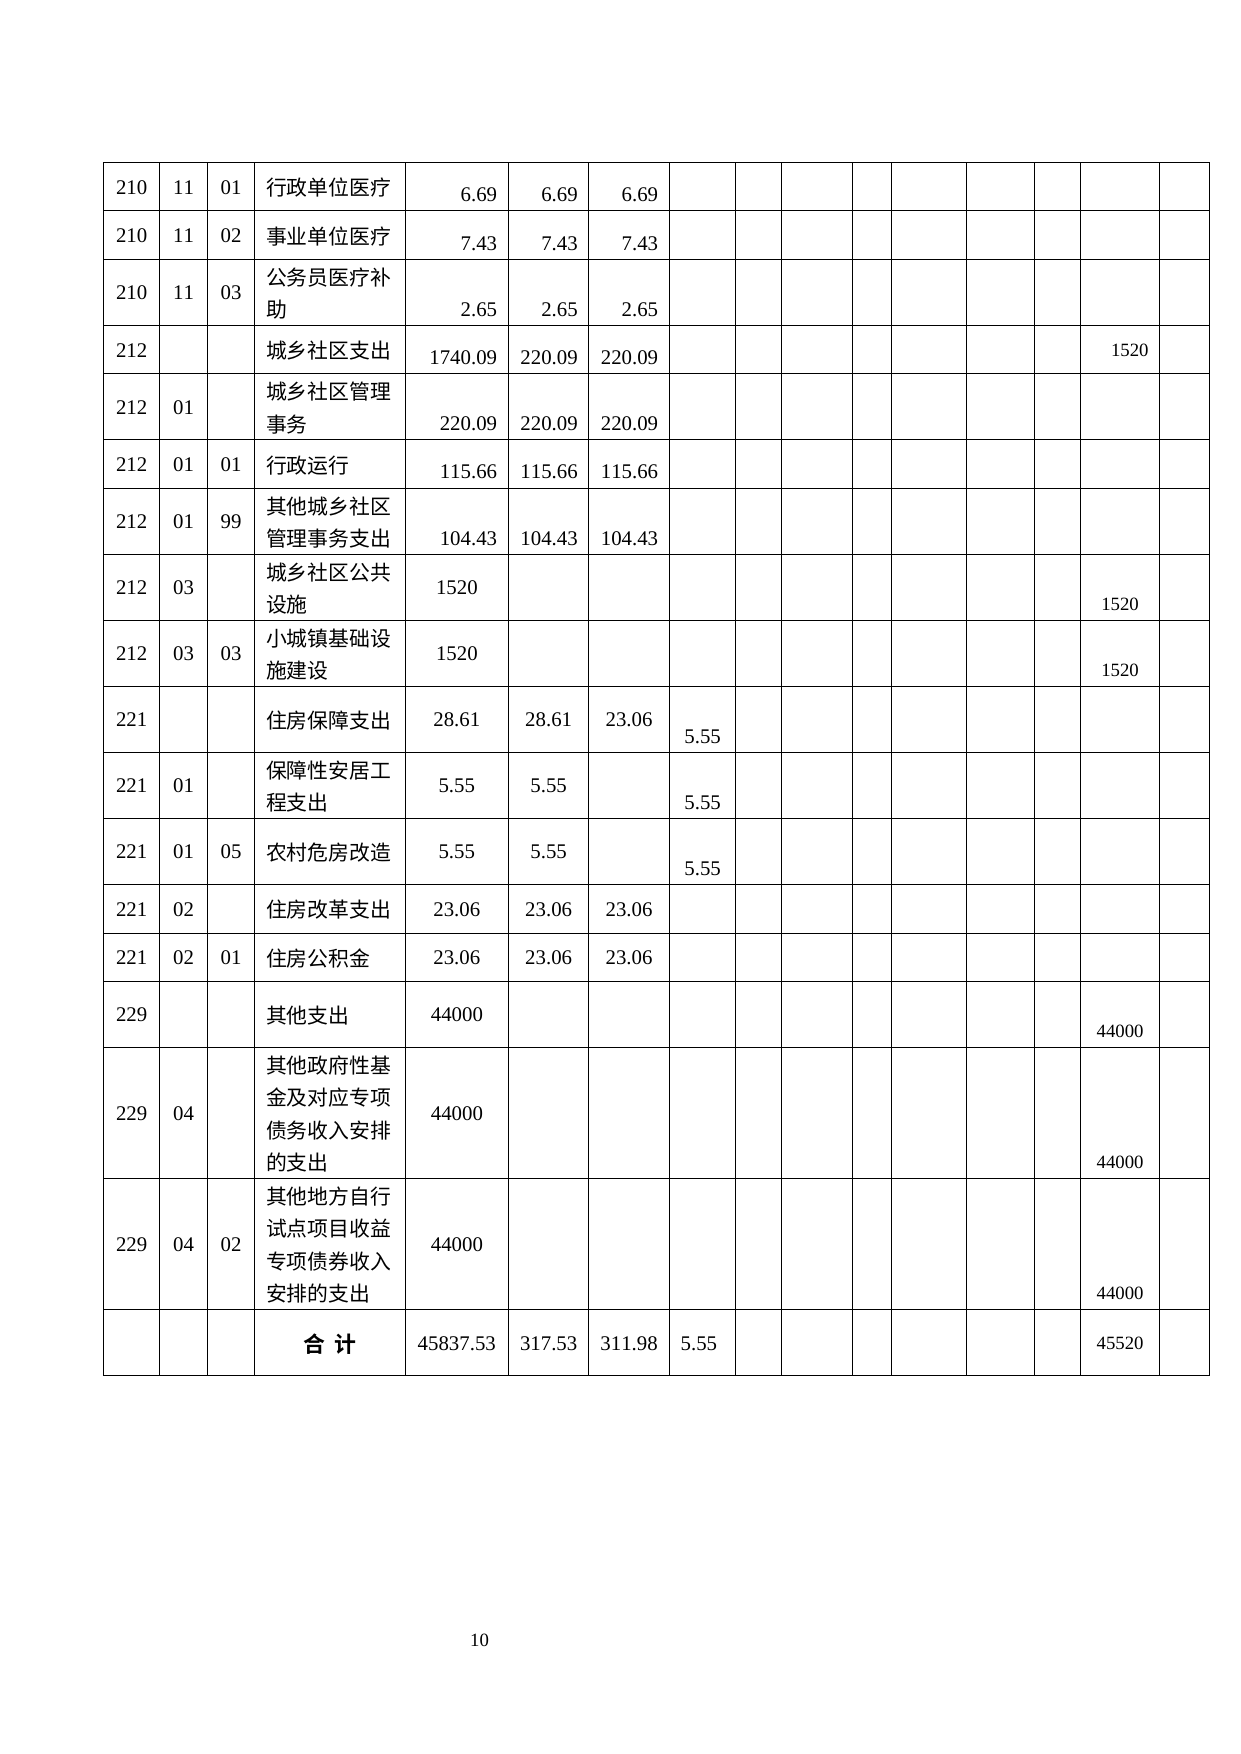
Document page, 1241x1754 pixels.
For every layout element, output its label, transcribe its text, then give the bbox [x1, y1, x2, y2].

table_cell 其他政府性基金及对应专项债务收入安排的支出 [255, 1048, 405, 1178]
table_cell 6.69 [406, 163, 508, 210]
table_cell [736, 326, 781, 373]
table_cell 7.43 [406, 211, 508, 259]
table_cell [1160, 753, 1209, 818]
table_cell 城乡社区管理事务 [255, 374, 405, 439]
table_cell [1160, 440, 1209, 488]
table_cell [782, 1048, 852, 1178]
table_cell 44000 [406, 982, 508, 1047]
table_cell 01 [208, 163, 254, 210]
table_cell 212 [104, 440, 159, 488]
table_cell [782, 934, 852, 981]
table_cell 311.98 [589, 1310, 669, 1375]
table_cell [1160, 1310, 1209, 1375]
table_cell [782, 260, 852, 325]
table_cell [892, 753, 966, 818]
table_cell [1035, 687, 1080, 752]
table_cell [208, 885, 254, 932]
table_cell [736, 885, 781, 932]
table_cell 11 [160, 211, 207, 259]
table_cell 城乡社区公共设施 [255, 555, 405, 620]
table_cell [1035, 326, 1080, 373]
table_cell [736, 753, 781, 818]
table_cell [853, 260, 891, 325]
table_cell [892, 260, 966, 325]
table_cell [1160, 819, 1209, 884]
table_cell 5.55 [406, 753, 508, 818]
table_cell [589, 1048, 669, 1178]
table_cell 229 [104, 982, 159, 1047]
table_cell 221 [104, 687, 159, 752]
table_cell 99 [208, 489, 254, 554]
table_cell [1035, 374, 1080, 439]
table_cell [1160, 555, 1209, 620]
table_cell [208, 326, 254, 373]
table_cell [736, 1310, 781, 1375]
table_cell [853, 687, 891, 752]
table_cell [670, 260, 735, 325]
table_cell [782, 982, 852, 1047]
table_cell 11 [160, 260, 207, 325]
table_cell [853, 211, 891, 259]
table_cell [208, 374, 254, 439]
table_cell [1081, 489, 1159, 554]
table_cell [736, 621, 781, 686]
table_cell 220.09 [509, 326, 588, 373]
table_cell [967, 753, 1034, 818]
table_cell [736, 934, 781, 981]
table_cell [853, 934, 891, 981]
table_cell 01 [160, 440, 207, 488]
table_cell [1160, 621, 1209, 686]
table_cell [670, 374, 735, 439]
table_cell [967, 440, 1034, 488]
table_cell 1520 [406, 555, 508, 620]
table_cell 04 [160, 1179, 207, 1309]
table_cell 5.55 [406, 819, 508, 884]
table_cell 1520 [1081, 326, 1159, 373]
table_cell 44000 [1081, 1048, 1159, 1178]
table_cell [1035, 555, 1080, 620]
table_cell [967, 326, 1034, 373]
table_cell [1035, 982, 1080, 1047]
table_cell [892, 982, 966, 1047]
table_cell 住房保障支出 [255, 687, 405, 752]
table_cell 104.43 [406, 489, 508, 554]
table_cell [509, 621, 588, 686]
table_cell [1081, 440, 1159, 488]
table_cell [782, 163, 852, 210]
table_cell [892, 374, 966, 439]
table_cell [208, 687, 254, 752]
table_cell [1081, 934, 1159, 981]
table_cell 212 [104, 326, 159, 373]
table_cell [967, 555, 1034, 620]
table_cell 210 [104, 211, 159, 259]
table_cell [853, 489, 891, 554]
table_cell 小城镇基础设施建设 [255, 621, 405, 686]
table_cell [509, 555, 588, 620]
table_cell 6.69 [589, 163, 669, 210]
table_cell [892, 885, 966, 932]
table_cell 220.09 [589, 374, 669, 439]
table_cell 104.43 [589, 489, 669, 554]
table_cell [736, 440, 781, 488]
table_cell [892, 555, 966, 620]
table_cell 317.53 [509, 1310, 588, 1375]
table_cell [670, 163, 735, 210]
table_cell 1520 [406, 621, 508, 686]
table_cell 03 [208, 621, 254, 686]
table_cell [967, 819, 1034, 884]
table_cell [853, 982, 891, 1047]
table_cell [736, 489, 781, 554]
table_cell 221 [104, 885, 159, 932]
table_cell 23.06 [589, 687, 669, 752]
table_cell 04 [160, 1048, 207, 1178]
table_cell 住房公积金 [255, 934, 405, 981]
table_cell [967, 374, 1034, 439]
table_cell 212 [104, 621, 159, 686]
table_cell [1081, 260, 1159, 325]
table_cell [1035, 1048, 1080, 1178]
table_cell 其他支出 [255, 982, 405, 1047]
table_cell [208, 555, 254, 620]
table_cell [967, 1310, 1034, 1375]
table_cell [1160, 211, 1209, 259]
table_cell [1081, 163, 1159, 210]
table_cell [1035, 934, 1080, 981]
table_cell [736, 1048, 781, 1178]
table_cell 221 [104, 819, 159, 884]
table_cell [1035, 885, 1080, 932]
table_cell [1035, 753, 1080, 818]
table_cell [1081, 211, 1159, 259]
table_cell [892, 326, 966, 373]
table_cell 44000 [406, 1048, 508, 1178]
table_cell [736, 211, 781, 259]
table_cell 行政单位医疗 [255, 163, 405, 210]
table_cell [1035, 819, 1080, 884]
table_cell [589, 1179, 669, 1309]
table_cell [1035, 440, 1080, 488]
table_cell [1035, 1310, 1080, 1375]
table_cell [670, 885, 735, 932]
table_cell 28.61 [509, 687, 588, 752]
table_cell 5.55 [670, 753, 735, 818]
table_cell [160, 982, 207, 1047]
table_cell 115.66 [406, 440, 508, 488]
table_cell 02 [160, 885, 207, 932]
table_cell [892, 934, 966, 981]
table_cell [782, 687, 852, 752]
table_cell 45837.53 [406, 1310, 508, 1375]
table_cell 行政运行 [255, 440, 405, 488]
table_cell [967, 885, 1034, 932]
table_cell [509, 1048, 588, 1178]
table_cell 住房改革支出 [255, 885, 405, 932]
table_cell 其他城乡社区管理事务支出 [255, 489, 405, 554]
table_cell 229 [104, 1048, 159, 1178]
table_cell [892, 489, 966, 554]
table_cell 220.09 [406, 374, 508, 439]
table_cell [967, 621, 1034, 686]
table_cell [1081, 687, 1159, 752]
table_cell [853, 1048, 891, 1178]
table_cell 7.43 [589, 211, 669, 259]
table_cell [104, 1310, 159, 1375]
table_cell 02 [208, 211, 254, 259]
table_cell 210 [104, 260, 159, 325]
table_cell 23.06 [406, 934, 508, 981]
table_cell 5.55 [670, 687, 735, 752]
table_cell [1160, 687, 1209, 752]
table_cell 221 [104, 753, 159, 818]
table_cell [589, 819, 669, 884]
table_cell [892, 621, 966, 686]
table_cell [782, 621, 852, 686]
table_cell [1035, 621, 1080, 686]
table_cell 01 [160, 819, 207, 884]
table_cell 01 [160, 374, 207, 439]
table_cell 01 [160, 753, 207, 818]
table_cell 城乡社区支出 [255, 326, 405, 373]
table_cell [736, 1179, 781, 1309]
table_cell [1160, 982, 1209, 1047]
table_cell 5.55 [509, 819, 588, 884]
table_cell [1160, 374, 1209, 439]
table_cell 02 [160, 934, 207, 981]
table_cell [1081, 885, 1159, 932]
table_cell 5.55 [670, 1310, 735, 1375]
table_cell 其他地方自行试点项目收益专项债券收入安排的支出 [255, 1179, 405, 1309]
table_cell [853, 555, 891, 620]
table_cell [1035, 211, 1080, 259]
table_cell [967, 982, 1034, 1047]
table_cell [509, 1179, 588, 1309]
table_cell [1160, 934, 1209, 981]
table_cell [1035, 1179, 1080, 1309]
table_cell [1160, 260, 1209, 325]
table_cell 220.09 [589, 326, 669, 373]
table_cell [1160, 489, 1209, 554]
table_cell 事业单位医疗 [255, 211, 405, 259]
table_cell [736, 687, 781, 752]
table_cell [160, 1310, 207, 1375]
table_cell 23.06 [589, 885, 669, 932]
table_cell 229 [104, 1179, 159, 1309]
table_cell [736, 374, 781, 439]
table_cell 5.55 [670, 819, 735, 884]
table_cell [736, 982, 781, 1047]
table_cell [1160, 163, 1209, 210]
table_cell [782, 753, 852, 818]
table_cell [892, 440, 966, 488]
table_cell 01 [160, 489, 207, 554]
table_cell 1520 [1081, 555, 1159, 620]
table_cell [670, 326, 735, 373]
table_cell [853, 1310, 891, 1375]
table_cell 02 [208, 1179, 254, 1309]
table_cell 210 [104, 163, 159, 210]
table_cell [736, 819, 781, 884]
table_cell [967, 163, 1034, 210]
table_cell [589, 621, 669, 686]
table_cell [853, 163, 891, 210]
table_cell [509, 982, 588, 1047]
table_cell [967, 687, 1034, 752]
table_cell [892, 163, 966, 210]
table_cell [853, 885, 891, 932]
table_cell [892, 1179, 966, 1309]
table_cell [1035, 260, 1080, 325]
table_cell 农村危房改造 [255, 819, 405, 884]
table_cell 6.69 [509, 163, 588, 210]
table_cell [892, 211, 966, 259]
table_cell 104.43 [509, 489, 588, 554]
table_cell [892, 819, 966, 884]
table_cell [967, 489, 1034, 554]
table_cell 44000 [1081, 1179, 1159, 1309]
table_cell [1160, 326, 1209, 373]
table_cell [853, 440, 891, 488]
table_cell 44000 [406, 1179, 508, 1309]
table_cell [208, 1048, 254, 1178]
table_cell 23.06 [509, 934, 588, 981]
table_cell 1740.09 [406, 326, 508, 373]
table_cell [853, 326, 891, 373]
table_cell [1035, 163, 1080, 210]
table_cell [782, 326, 852, 373]
table_cell [892, 1048, 966, 1178]
table_cell 115.66 [509, 440, 588, 488]
table_cell 28.61 [406, 687, 508, 752]
table_cell [853, 621, 891, 686]
table_cell [670, 440, 735, 488]
table_cell [670, 621, 735, 686]
table_cell [589, 555, 669, 620]
table_cell 03 [160, 555, 207, 620]
table_cell [967, 934, 1034, 981]
table_cell [967, 1048, 1034, 1178]
table_cell [853, 753, 891, 818]
table_cell 5.55 [509, 753, 588, 818]
table_cell [782, 374, 852, 439]
table_cell [160, 687, 207, 752]
table_cell [1160, 1179, 1209, 1309]
table_cell [160, 326, 207, 373]
table_cell [208, 753, 254, 818]
table_cell 2.65 [589, 260, 669, 325]
table_cell [967, 260, 1034, 325]
table_cell 45520 [1081, 1310, 1159, 1375]
table_cell [589, 753, 669, 818]
table_cell [782, 211, 852, 259]
table_cell [670, 982, 735, 1047]
table_cell [782, 885, 852, 932]
table_cell [892, 1310, 966, 1375]
table_cell [670, 1048, 735, 1178]
table_cell 212 [104, 555, 159, 620]
table_cell [208, 982, 254, 1047]
table_cell [1081, 819, 1159, 884]
table_cell 2.65 [406, 260, 508, 325]
table_cell 公务员医疗补助 [255, 260, 405, 325]
table_cell 23.06 [509, 885, 588, 932]
table_cell [589, 982, 669, 1047]
table_cell 220.09 [509, 374, 588, 439]
table_cell 2.65 [509, 260, 588, 325]
table_cell [736, 555, 781, 620]
table_cell [670, 211, 735, 259]
table_cell 合 计 [255, 1310, 405, 1375]
table_cell [1081, 753, 1159, 818]
table_cell 23.06 [406, 885, 508, 932]
table_cell 01 [208, 440, 254, 488]
table_cell [670, 1179, 735, 1309]
table_cell 1520 [1081, 621, 1159, 686]
table_cell 05 [208, 819, 254, 884]
table_cell [1035, 489, 1080, 554]
table_cell 03 [208, 260, 254, 325]
table_cell [1160, 1048, 1209, 1178]
table_cell [736, 163, 781, 210]
table_cell [967, 211, 1034, 259]
table_cell 01 [208, 934, 254, 981]
table_cell [853, 1179, 891, 1309]
table_cell [670, 555, 735, 620]
table_cell 保障性安居工程支出 [255, 753, 405, 818]
table_cell [782, 489, 852, 554]
table_cell [853, 819, 891, 884]
table_cell 212 [104, 374, 159, 439]
table_cell 212 [104, 489, 159, 554]
table_cell 11 [160, 163, 207, 210]
table_cell 03 [160, 621, 207, 686]
table_cell 7.43 [509, 211, 588, 259]
table_cell 115.66 [589, 440, 669, 488]
table_cell 23.06 [589, 934, 669, 981]
table_cell [782, 819, 852, 884]
table_cell [208, 1310, 254, 1375]
table_cell [782, 1310, 852, 1375]
table_cell [670, 934, 735, 981]
table_cell [736, 260, 781, 325]
table_cell [782, 1179, 852, 1309]
table_cell [782, 440, 852, 488]
table_cell [967, 1179, 1034, 1309]
table_cell [853, 374, 891, 439]
table_cell [1160, 885, 1209, 932]
table_cell [1081, 374, 1159, 439]
table_cell [670, 489, 735, 554]
table_cell [782, 555, 852, 620]
table_cell [892, 687, 966, 752]
table_cell 44000 [1081, 982, 1159, 1047]
table_cell 221 [104, 934, 159, 981]
